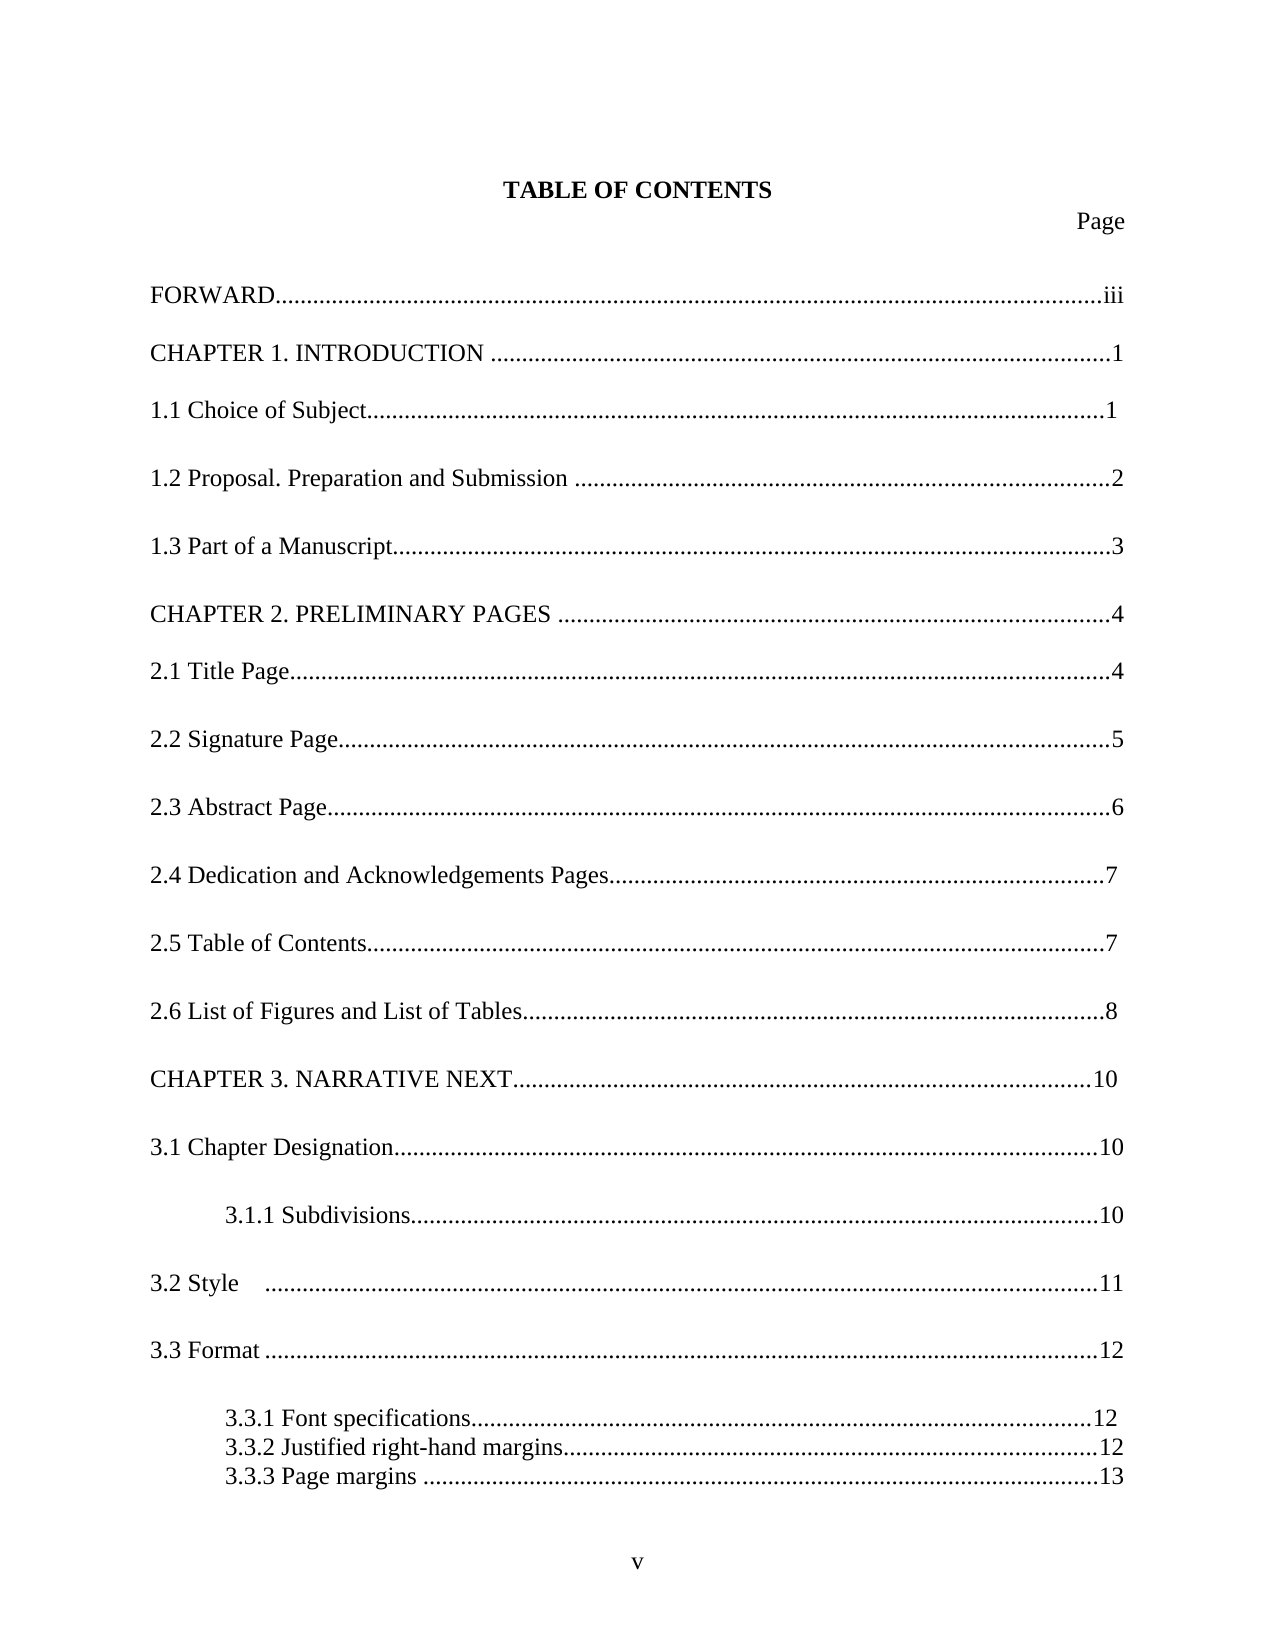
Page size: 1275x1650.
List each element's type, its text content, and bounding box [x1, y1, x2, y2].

subtitle TABLE OF CONTENTS [150, 175, 1125, 204]
text Page [150, 206, 1125, 235]
text FORWARD iii [150, 280, 1125, 309]
